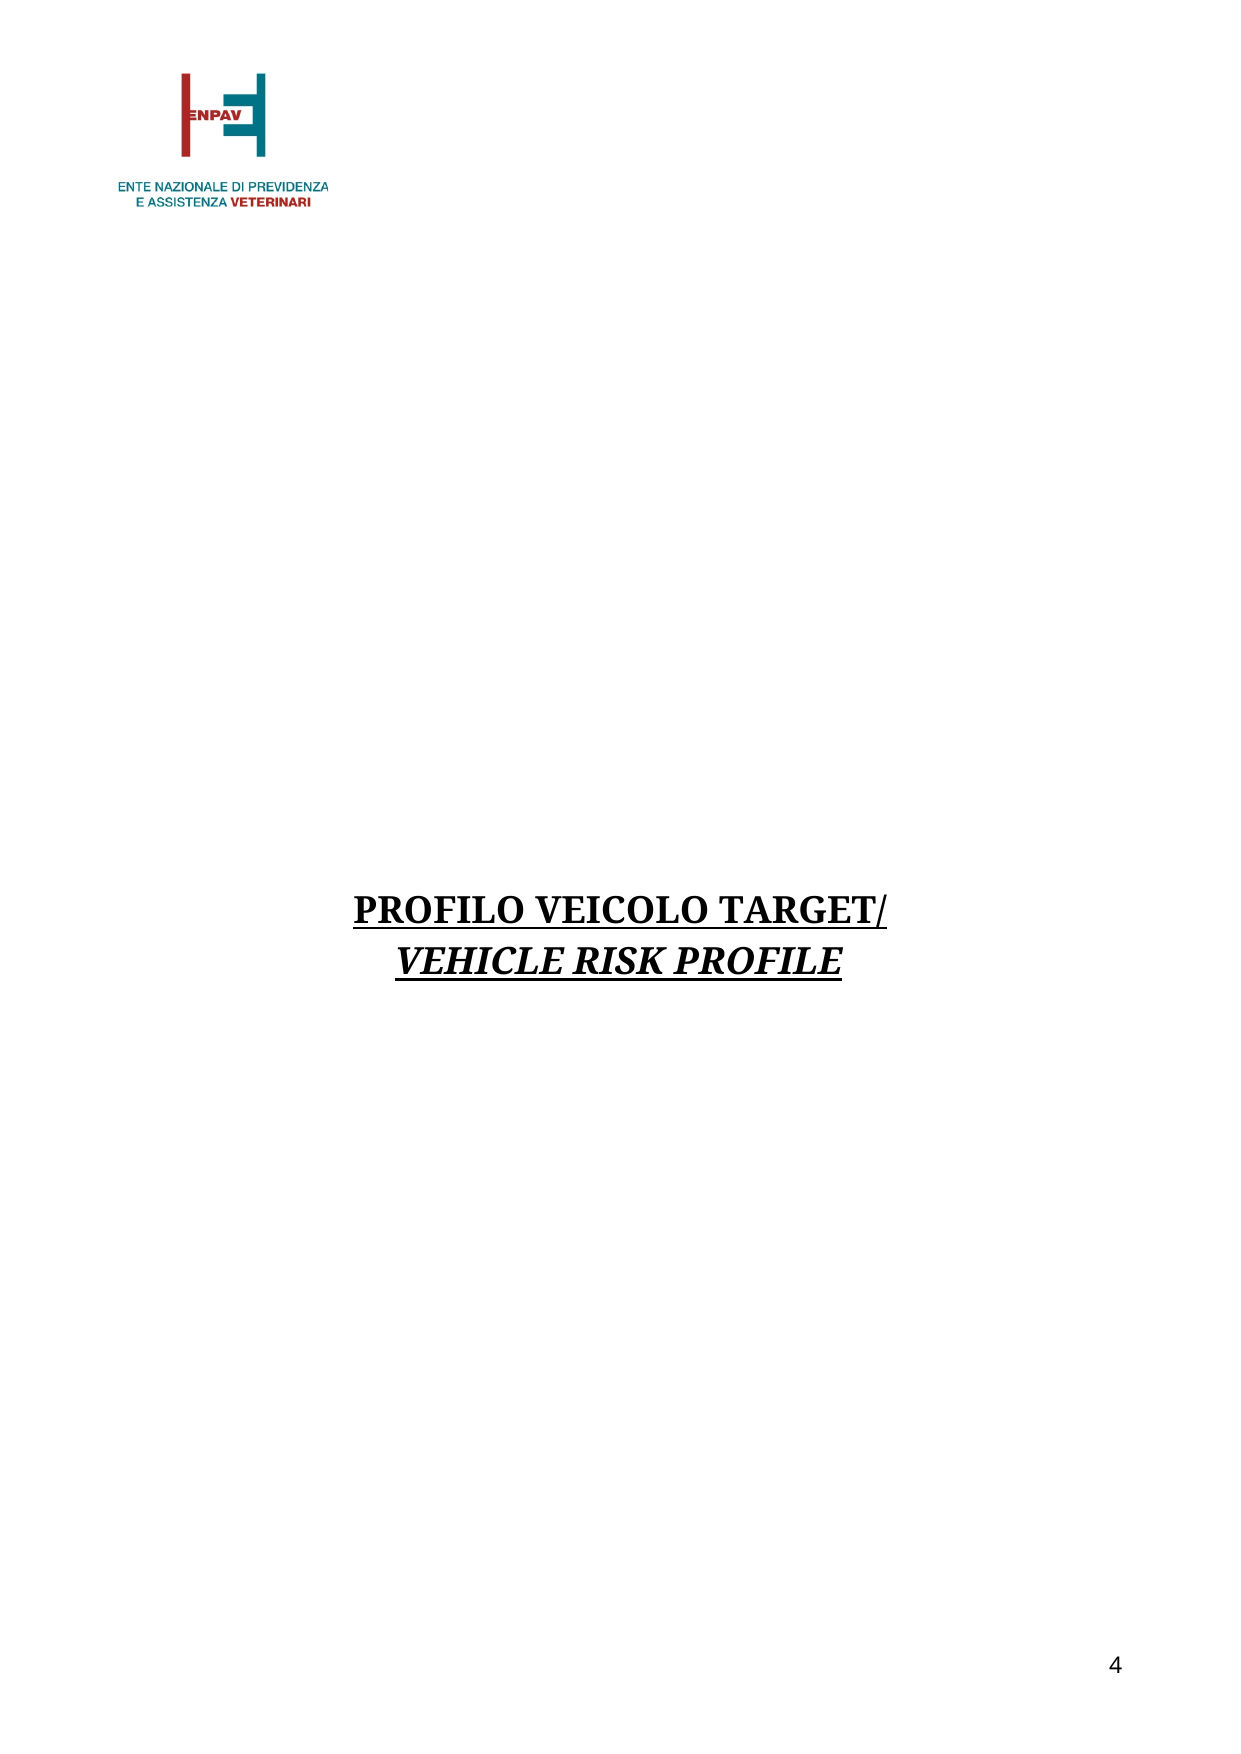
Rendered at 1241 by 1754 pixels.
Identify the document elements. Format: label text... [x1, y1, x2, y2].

text PROFILO VEICOLO TARGET/ [118, 883, 1122, 934]
picture [118, 73, 329, 207]
text VEHICLE RISK PROFILE [118, 934, 1122, 986]
